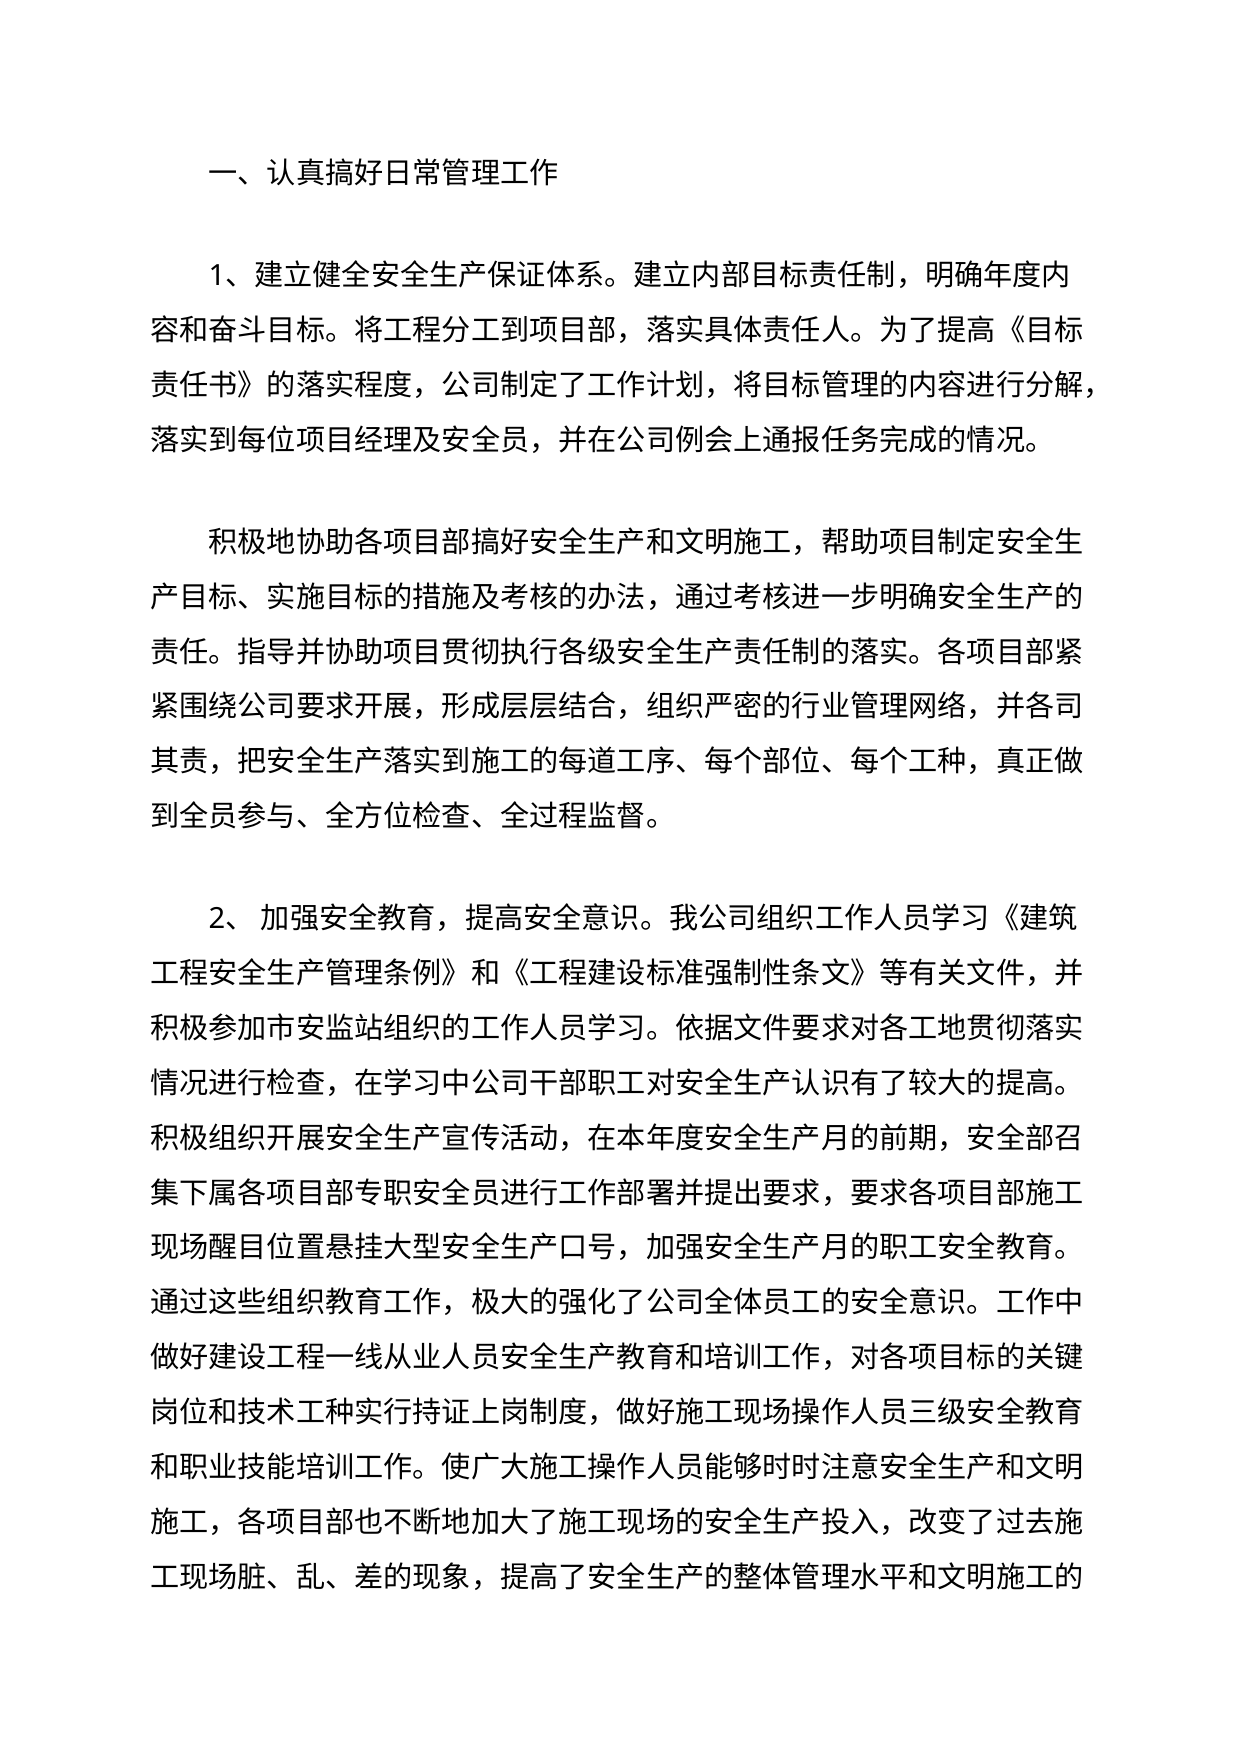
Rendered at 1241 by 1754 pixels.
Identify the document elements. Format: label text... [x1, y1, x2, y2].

text 积极地协助各项目部搞好安全生产和文明施工，帮助项目制定安全生产目标、实施目标的措施及考核的办法，通过考核进一步明确安全生产的责任。指导并协助项目贯彻执行各级安全生产责任制的落实。各项目部紧紧围绕公司要求开展，形成层层结合，组织严密的行业管理网络，并各司其责，把安全生产落实到施工的每道工序、每个部位、每个工种，真正做到全员参与、全方位检查、全过程监督。 [150, 518, 1090, 835]
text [150, 894, 1090, 1596]
text 一、认真搞好日常管理工作 [150, 150, 1090, 192]
text 1、建立健全安全生产保证体系。建立内部目标责任制，明确年度内容和奋斗目标。将工程分工到项目部，落实具体责任人。为了提高《目标责任书》的落实程度，公司制定了工作计划，将目标管理的内容进行分解，落实到每位项目经理及安全员，并在公司例会上通报任务完成的情况。 [150, 252, 1090, 459]
